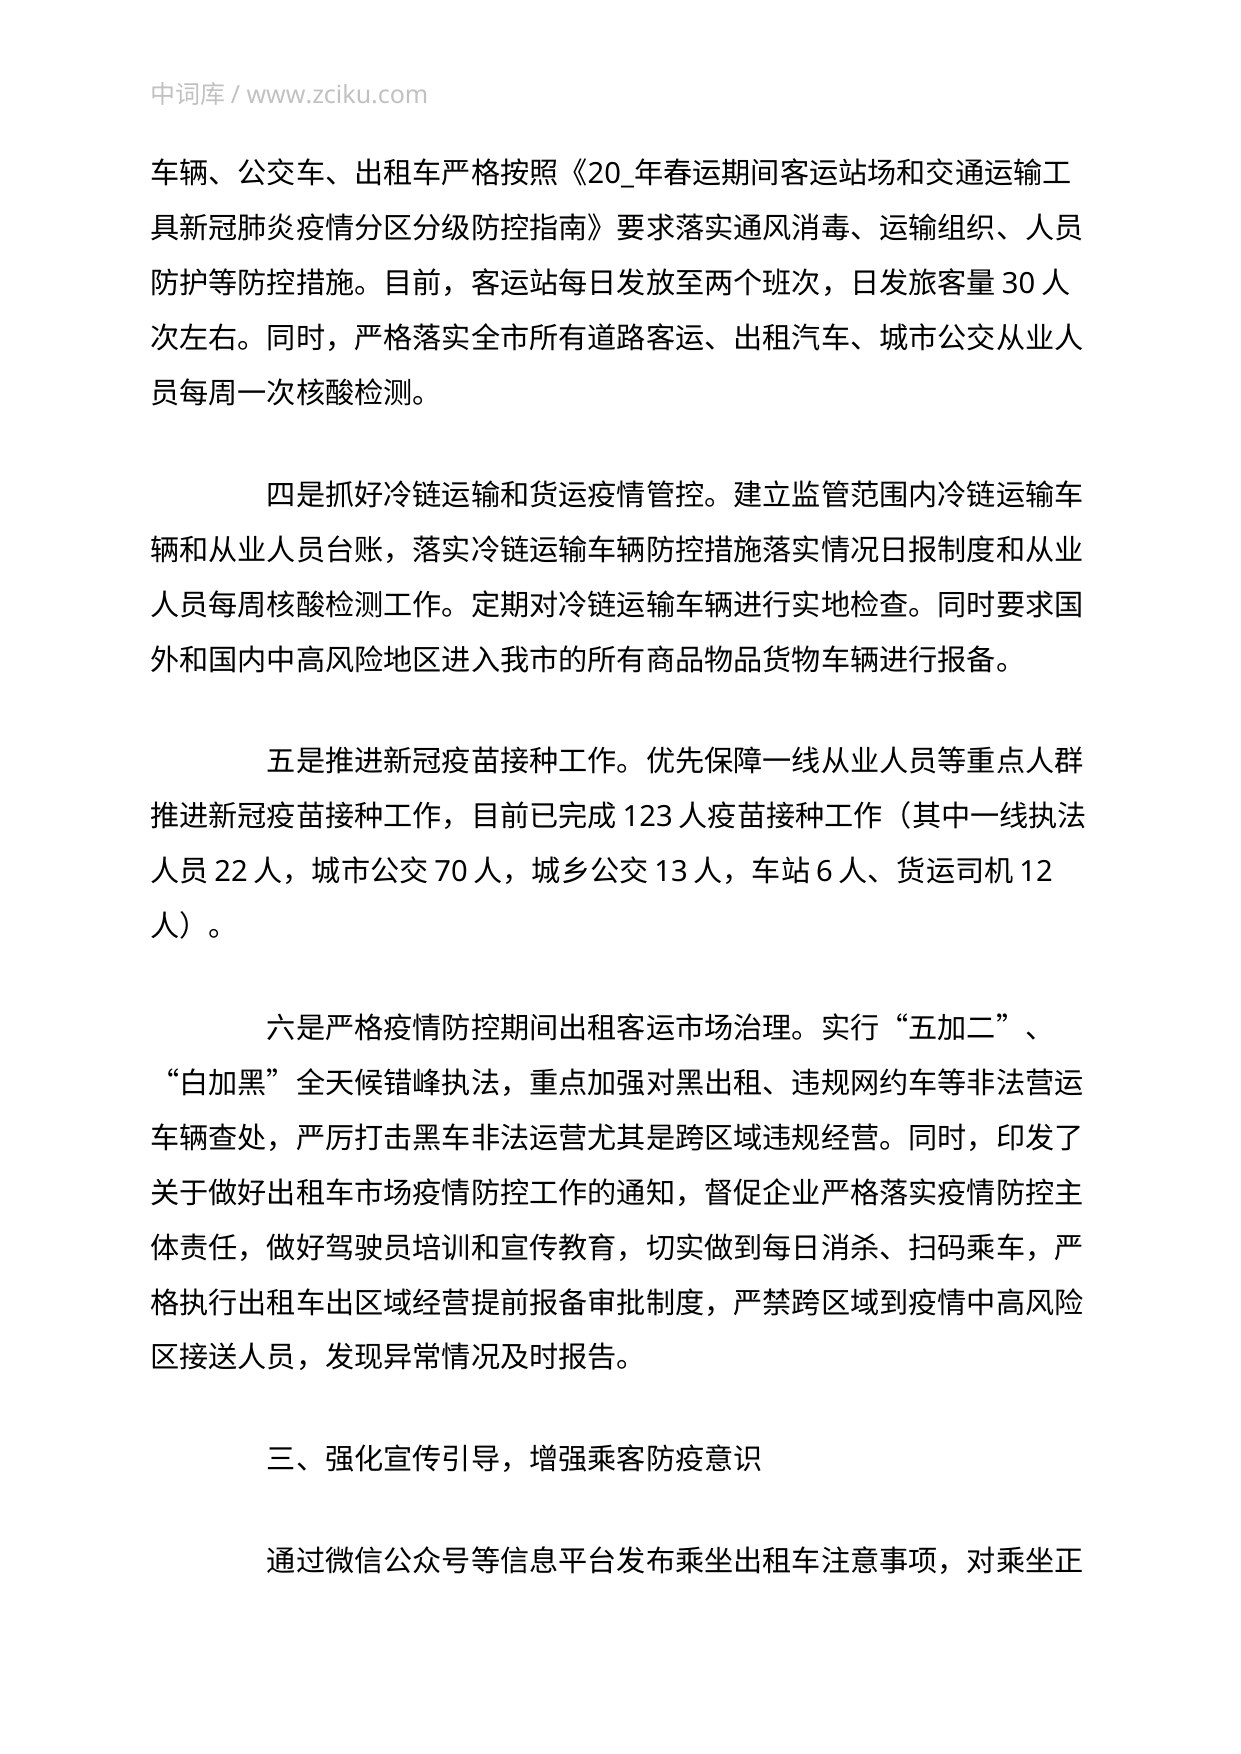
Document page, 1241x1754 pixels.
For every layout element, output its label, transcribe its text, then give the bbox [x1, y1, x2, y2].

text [150, 1538, 1090, 1580]
text 四是抓好冷链运输和货运疫情管控。建立监管范围内冷链运输车辆和从业人员台账，落实冷链运输车辆防控措施落实情况日报制度和从业人员每周核酸检测工作。定期对冷链运输车辆进行实地检查。同时要求国外和国内中高风险地区进入我市的所有商品物品货物车辆进行报备。 [150, 472, 1090, 678]
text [150, 150, 1090, 412]
text 五是推进新冠疫苗接种工作。优先保障一线从业人员等重点人群推进新冠疫苗接种工作，目前已完成123人疫苗接种工作（其中一线执法人员22人，城市公交70人，城乡公交13人，车站6人、货运司机12人）。 [150, 738, 1090, 945]
text 三、强化宣传引导，增强乘客防疫意识 [150, 1436, 1090, 1478]
text 六是严格疫情防控期间出租客运市场治理。实行“五加二”、“白加黑”全天候错峰执法，重点加强对黑出租、违规网约车等非法营运车辆查处，严厉打击黑车非法运营尤其是跨区域违规经营。同时，印发了关于做好出租车市场疫情防控工作的通知，督促企业严格落实疫情防控主体责任，做好驾驶员培训和宣传教育，切实做到每日消杀、扫码乘车，严格执行出租车出区域经营提前报备审批制度，严禁跨区域到疫情中高风险区接送人员，发现异常情况及时报告。 [150, 1005, 1090, 1376]
